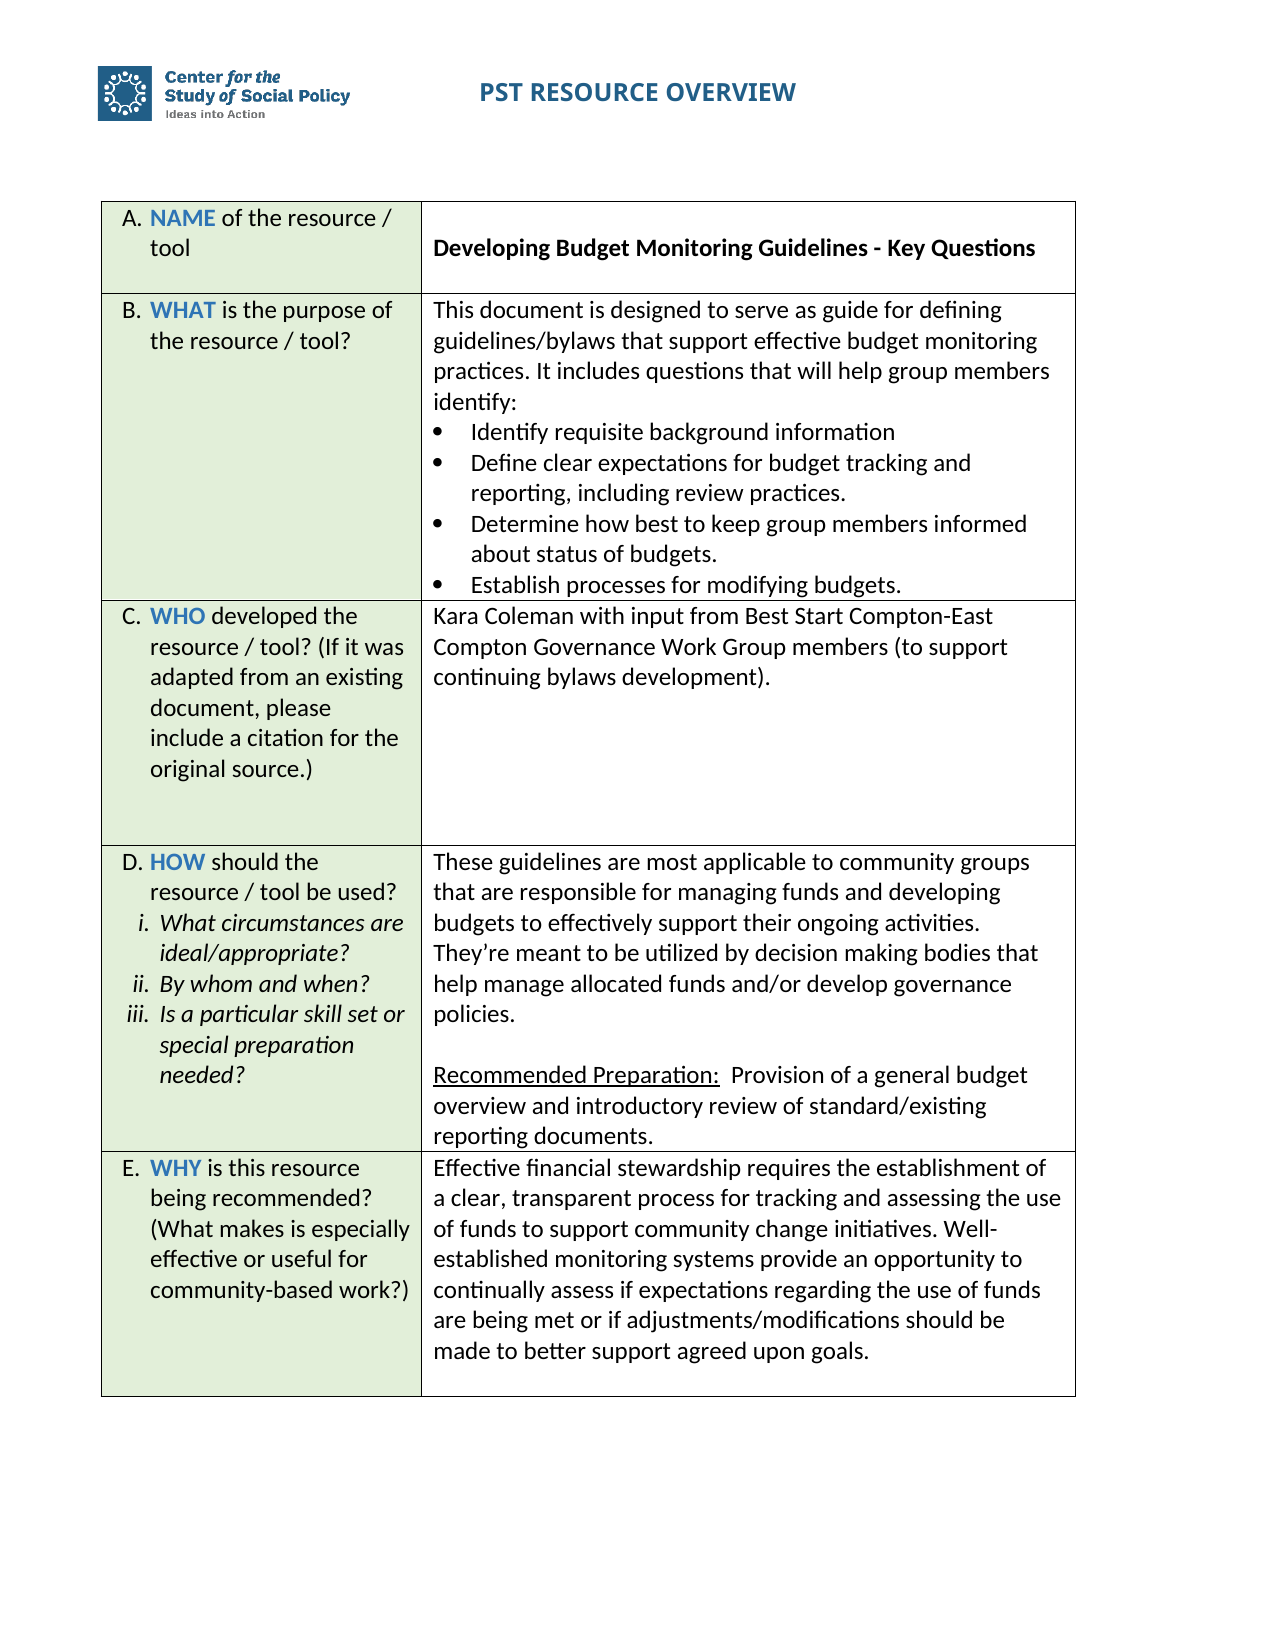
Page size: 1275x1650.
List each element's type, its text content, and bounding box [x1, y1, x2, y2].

table_cell WHY is this resource being recommended? (What makes is especially effective or useful for community-based work?) [102, 1152, 421, 1396]
table_cell Effective financial stewardship requires the establishment of a clear, transparent process for tracking and assessing the use of funds to support community change initiatives. Well-established monitoring systems provide an opportunity to continually assess if expectations regarding the use of funds are being met or if adjustments/modifications should be made to better support agreed upon goals. [422, 1152, 1075, 1396]
table_cell Kara Coleman with input from Best Start Compton-East Compton Governance Work Group members (to support continuing bylaws development). [422, 601, 1075, 845]
table_header NAME of the resource / tool [102, 202, 421, 293]
table_cell These guidelines are most applicable to community groups that are responsible for managing funds and developing budgets to effectively support their ongoing activities. They’re meant to be utilized by decision making bodies that help manage allocated funds and/or develop governance policies. Recommended Preparation: Provision of a general budget overview and introductory review of standard/existing reporting documents. [422, 846, 1075, 1151]
table_cell WHAT is the purpose of the resource / tool? [102, 294, 421, 599]
picture [87, 56, 362, 131]
table_cell HOW should the resource / tool be used? What circumstances are ideal/appropriate? By whom and when? Is a particular skill set or special preparation needed? [102, 846, 421, 1151]
table_cell WHO developed the resource / tool? (If it was adapted from an existing document, please include a citation for the original source.) [102, 601, 421, 845]
table_cell This document is designed to serve as guide for defining guidelines/bylaws that support effective budget monitoring practices. It includes questions that will help group members identify: Identify requisite background information Define clear expectations for budget tracking and reporting, including review practices. Determine how best to keep group members informed about status of budgets. Establish processes for modifying budgets. [422, 294, 1075, 599]
table_header Developing Budget Monitoring Guidelines - Key Questions [422, 202, 1075, 293]
